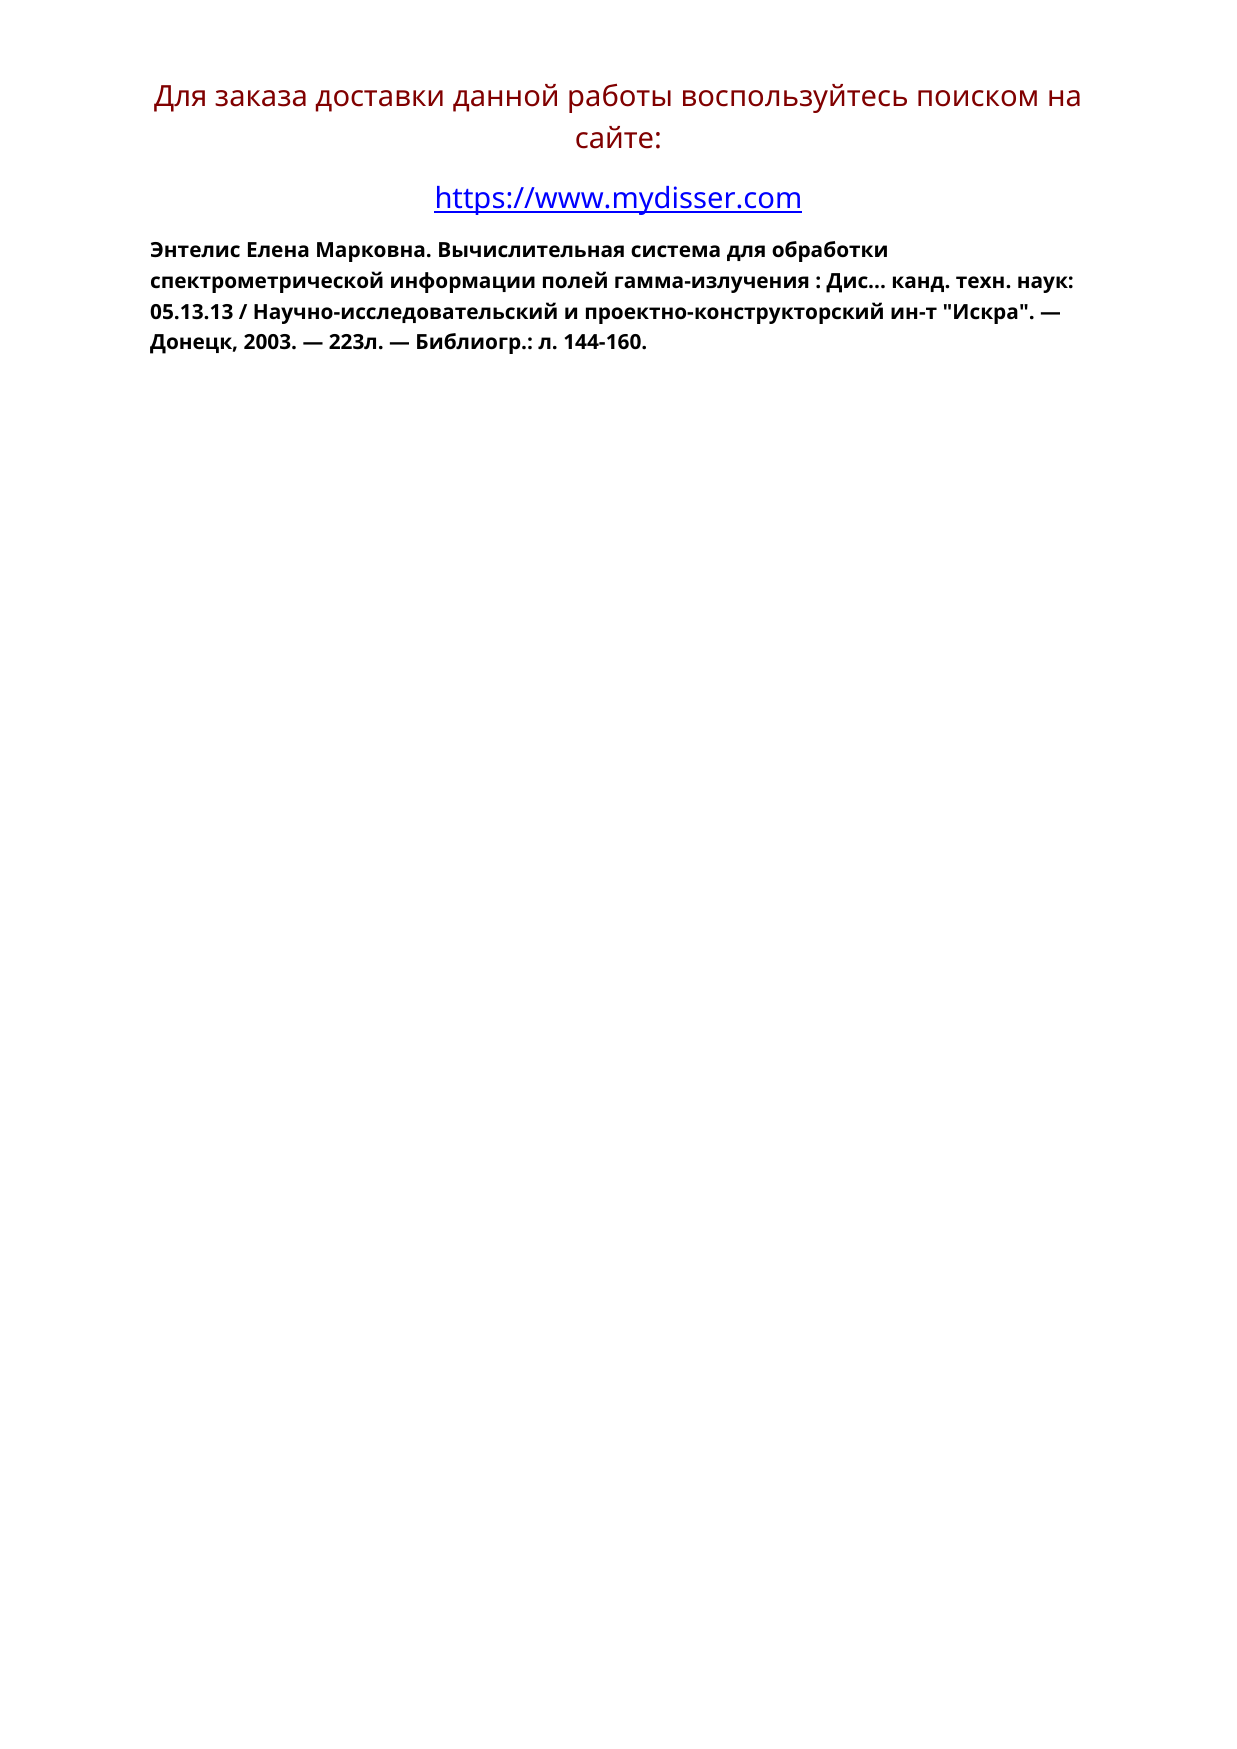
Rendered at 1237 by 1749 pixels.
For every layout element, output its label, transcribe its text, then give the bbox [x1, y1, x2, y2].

text Энтелис Елена Марковна. Вычислительная система для обработки спектрометрической информации полей гамма-излучения : Дис... канд. техн. наук: 05.13.13 / Научно-исследовательский и проектно-конструкторский ин-т "Искра". — Донецк, 2003. — 223л. — Библиогр.: л. 144-160. [150, 236, 1086, 356]
